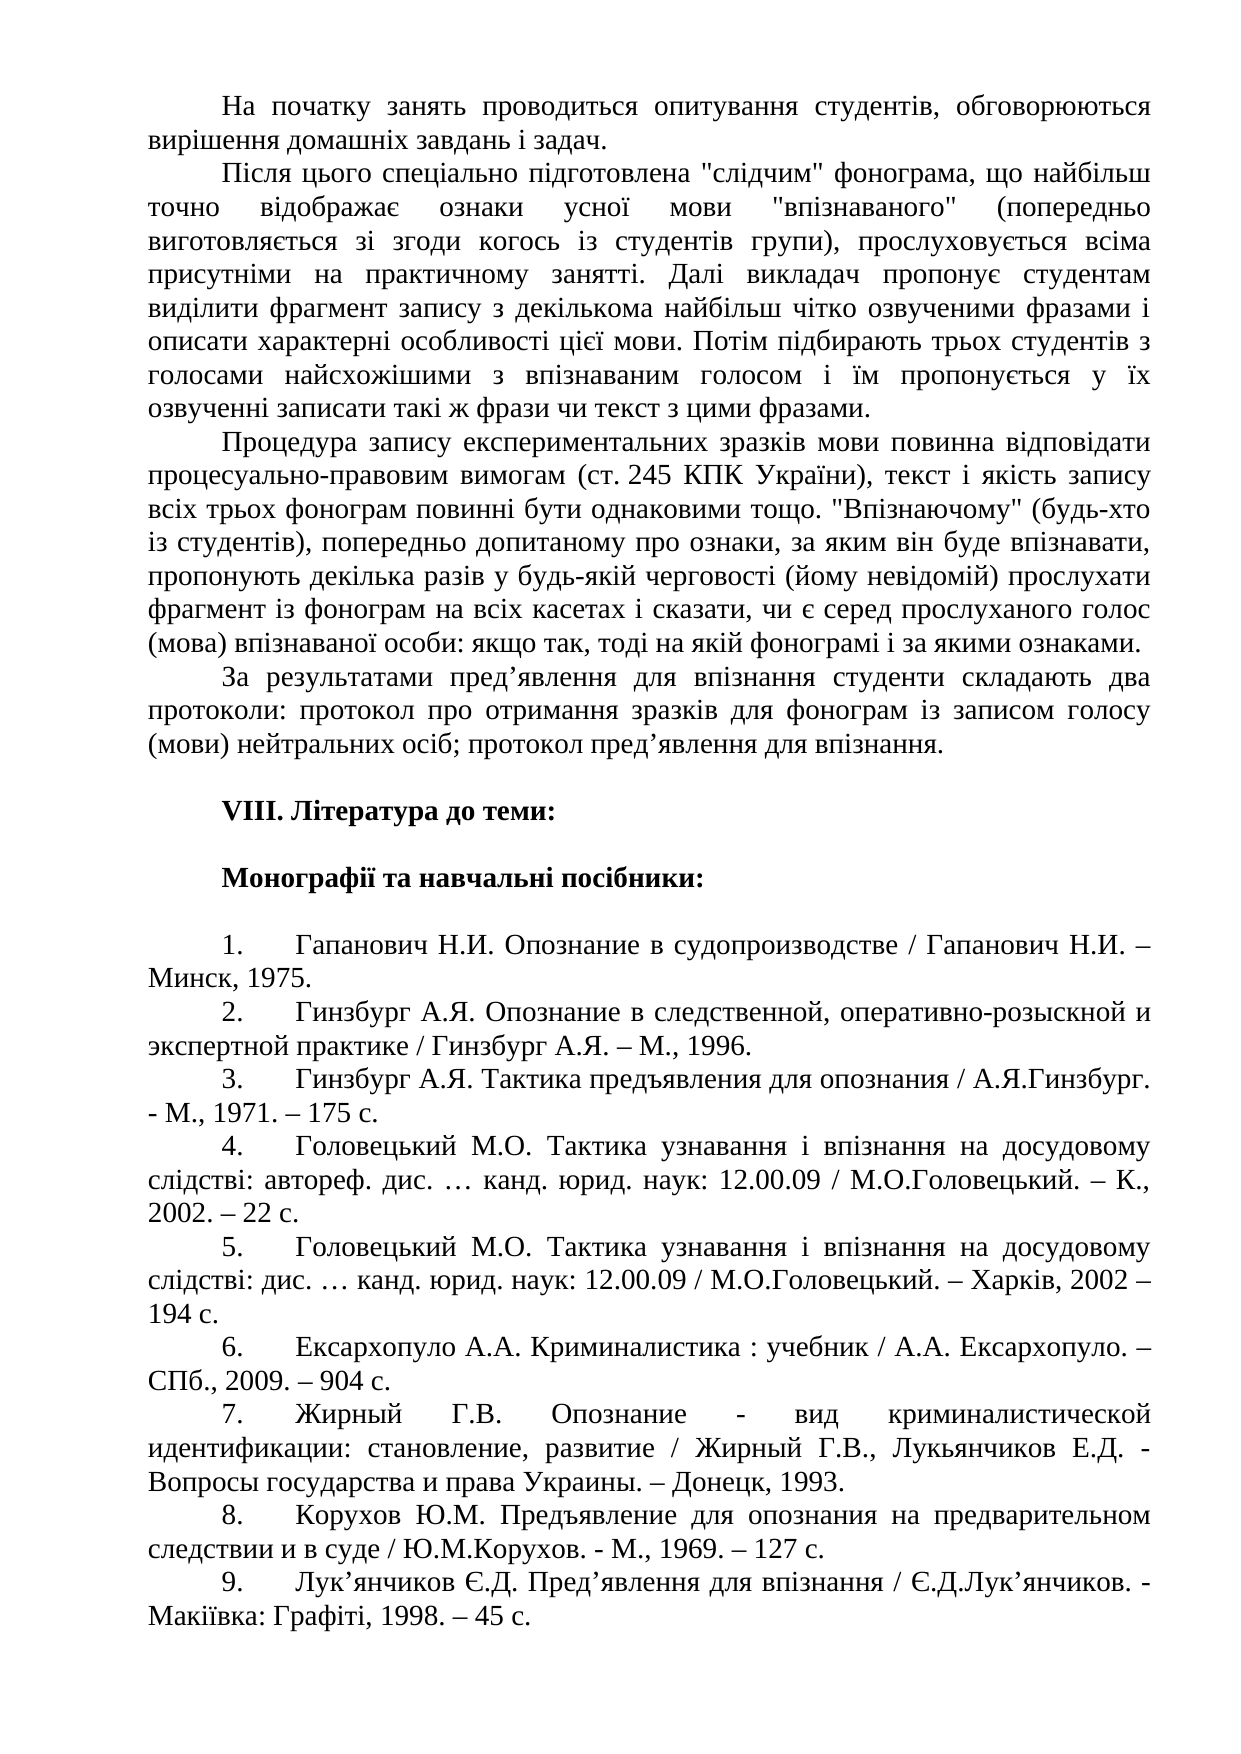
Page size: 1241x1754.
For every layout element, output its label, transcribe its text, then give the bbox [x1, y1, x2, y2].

text VІІІ. Література до теми: [148, 793, 1152, 826]
text Монографії та навчальні посібники: [148, 860, 1152, 893]
list Жирный Г.В. Опознание - вид криминалистической идентификации: становление, развитие / Жирный Г.В., Лукьянчиков Е.Д. - Вопросы государства и права Украины. – Донецк, 1993. [148, 1397, 1152, 1497]
list Лук’янчиков Є.Д. Пред’явлення для впізнання / Є.Д.Лук’янчиков. - Макіївка: Графіті, 1998. – 45 с. [148, 1564, 1152, 1631]
list Ексархопуло А.А. Криминалистика : учебник / А.А. Ексархопуло. – СПб., 2009. – 904 с. [148, 1329, 1152, 1397]
list Головецький М.О. Тактика узнавання і впізнання на досудовому слідстві: дис. … канд. юрид. наук: 12.00.09 / М.О.Головецький. – Харків, 2002 – 194 с. [148, 1229, 1152, 1329]
list Головецький М.О. Тактика узнавання і впізнання на досудовому слідстві: автореф. дис. … канд. юрид. наук: 12.00.09 / М.О.Головецький. – К., 2002. – 22 с. [148, 1128, 1152, 1229]
list Гинзбург А.Я. Опознание в следственной, оперативно-розыскной и экспертной практике / Гинзбург А.Я. – М., 1996. [148, 994, 1152, 1061]
list Корухов Ю.М. Предъявление для опознания на предварительном следствии и в суде / Ю.М.Корухов. - М., 1969. – 127 с. [148, 1497, 1152, 1564]
text На початку занять проводиться опитування студентів, обговорюються вирішення домашніх завдань і задач. [148, 88, 1152, 156]
text За результатами пред’явлення для впізнання студенти складають два протоколи: протокол про отримання зразків для фонограм із записом голосу (мови) нейтральних осіб; протокол пред’явлення для впізнання. [148, 659, 1152, 759]
list Гапанович Н.И. Опознание в судопроизводстве / Гапанович Н.И. – Минск, 1975. [148, 927, 1152, 994]
text Процедура запису експериментальних зразків мови повинна відповідати процесуально-правовим вимогам (ст. 245 КПК України), текст і якість запису всіх трьох фонограм повинні бути однаковими тощо. "Впізнаючому" (будь-хто із студентів), попередньо допитаному про ознаки, за яким він буде впізнавати, пропонують декілька разів у будь-якій черговості (йому невідомій) прослухати фрагмент із фонограм на всіх касетах і сказати, чи є серед прослуханого голос (мова) впізнаваної особи: якщо так, тоді на якій фонограмі і за якими ознаками. [148, 424, 1152, 659]
list Гинзбург А.Я. Тактика предъявления для опознания / А.Я.Гинзбург. - М., 1971. – 175 c. [148, 1061, 1152, 1128]
text Після цього спеціально підготовлена "слідчим" фонограма, що найбільш точно відображає ознаки усної мови "впізнаваного" (попередньо виготовляється зі згоди когось із студентів групи), прослуховується всіма присутніми на практичному занятті. Далі викладач пропонує студентам виділити фрагмент запису з декількома найбільш чітко озвученими фразами і описати характерні особливості цієї мови. Потім підбирають трьох студентів з голосами найсхожішими з впізнаваним голосом і їм пропонується у їх озвученні записати такі ж фрази чи текст з цими фразами. [148, 156, 1152, 424]
